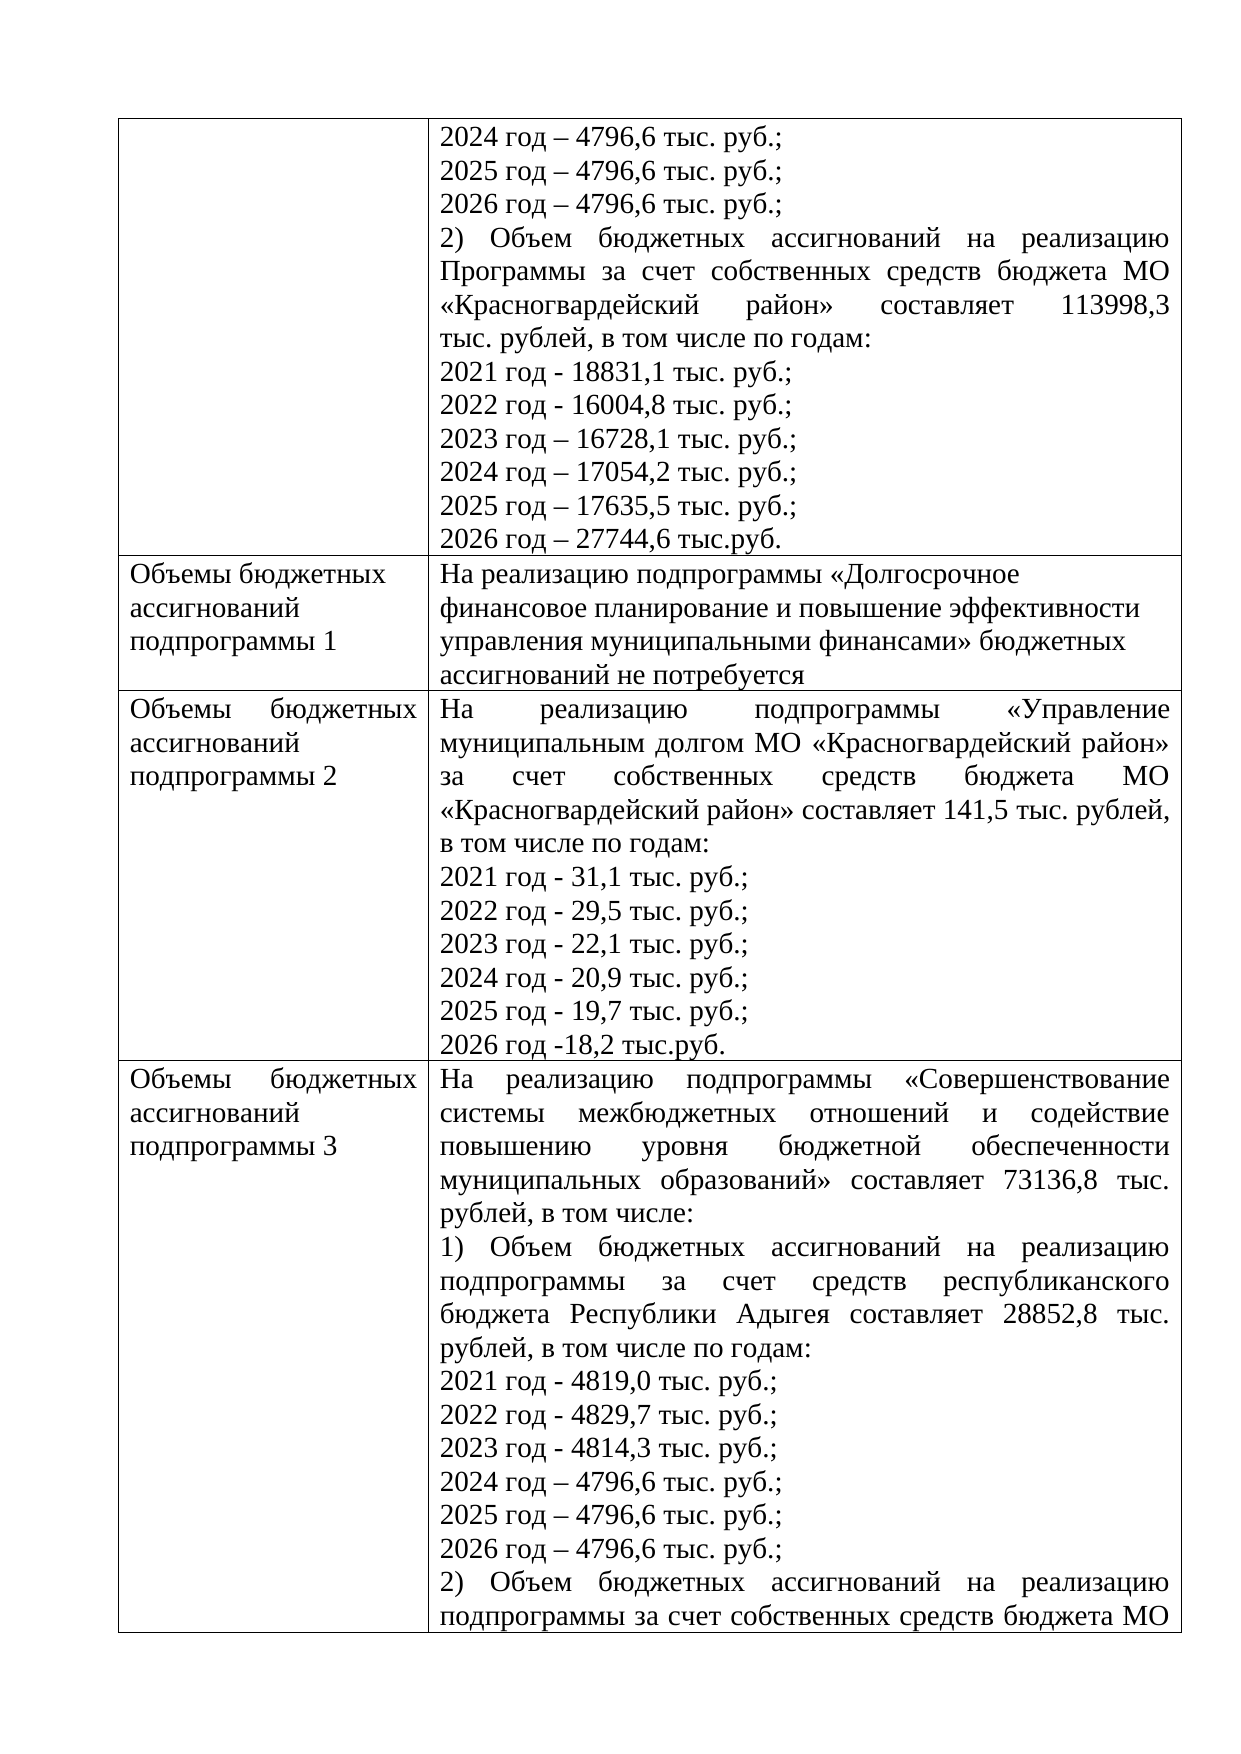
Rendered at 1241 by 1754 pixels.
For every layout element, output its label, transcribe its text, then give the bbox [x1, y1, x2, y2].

table_cell Объемы бюджетных ассигнований подпрограммы 1 [119, 556, 428, 690]
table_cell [119, 1061, 428, 1632]
table_cell Объемы бюджетных ассигнований подпрограммы 2 [119, 691, 428, 1060]
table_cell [429, 1061, 1181, 1632]
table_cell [429, 119, 1181, 555]
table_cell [119, 119, 428, 555]
table_cell На реализацию подпрограммы «Управление муниципальным долгом МО «Красногвардейский район» за счет собственных средств бюджета МО «Красногвардейский район» составляет 141,5 тыс. рублей, в том числе по годам: 2021 год - 31,1 тыс. руб.; 2022 год - 29,5 тыс. руб.; 2023 год - 22,1 тыс. руб.; 2024 год - 20,9 тыс. руб.; 2025 год - 19,7 тыс. руб.; 2026 год -18,2 тыс.руб. [429, 691, 1181, 1060]
table_cell На реализацию подпрограммы «Долгосрочное финансовое планирование и повышение эффективности управления муниципальными финансами» бюджетных ассигнований не потребуется [429, 556, 1181, 690]
